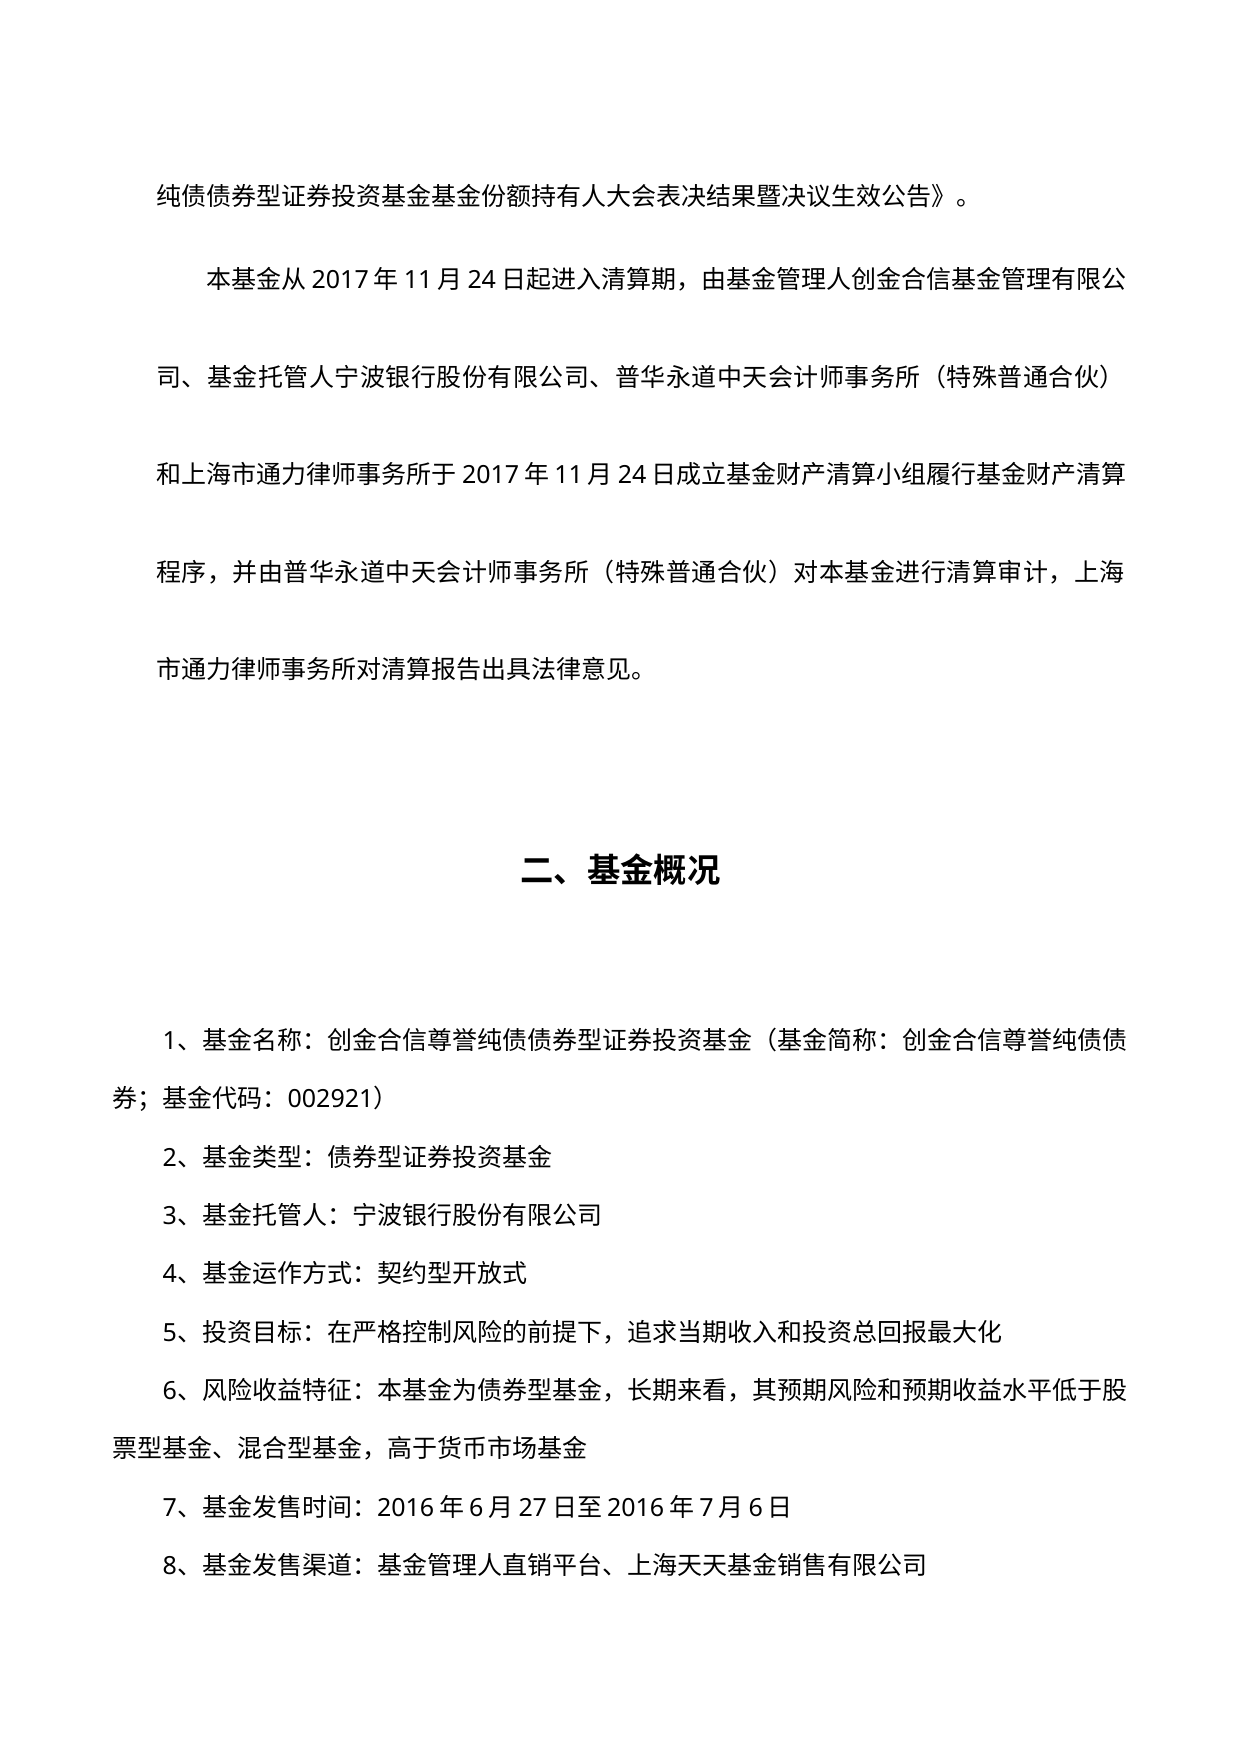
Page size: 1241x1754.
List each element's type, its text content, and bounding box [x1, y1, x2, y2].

subtitle 二、基金概况 [112, 836, 1128, 901]
text 4、基金运作方式：契约型开放式 [112, 1236, 1128, 1294]
list 本基金从2017年11月24日起进入清算期，由基金管理人创金合信基金管理有限公司、基金托管人宁波银行股份有限公司、普华永道中天会计师事务所（特殊普通合伙）和上海市通力律师事务所于2017年11月24日成立基金财产清算小组履行基金财产清算程序，并由普华永道中天会计师事务所（特殊普通合伙）对本基金进行清算审计，上海市通力律师事务所对清算报告出具法律意见。 [156, 245, 1128, 700]
text 7、基金发售时间：2016年6月27日至2016年7月6日 [112, 1469, 1128, 1528]
text 8、基金发售渠道：基金管理人直销平台、上海天天基金销售有限公司 [112, 1528, 1128, 1586]
text 2、基金类型：债券型证券投资基金 [112, 1119, 1128, 1178]
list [156, 162, 1128, 227]
text 3、基金托管人：宁波银行股份有限公司 [112, 1178, 1128, 1236]
text 6、风险收益特征：本基金为债券型基金，长期来看，其预期风险和预期收益水平低于股票型基金、混合型基金，高于货币市场基金 [112, 1353, 1128, 1469]
text 5、投资目标：在严格控制风险的前提下，追求当期收入和投资总回报最大化 [112, 1294, 1128, 1353]
text 1、基金名称：创金合信尊誉纯债债券型证券投资基金（基金简称：创金合信尊誉纯债债券；基金代码：002921） [112, 1003, 1128, 1119]
